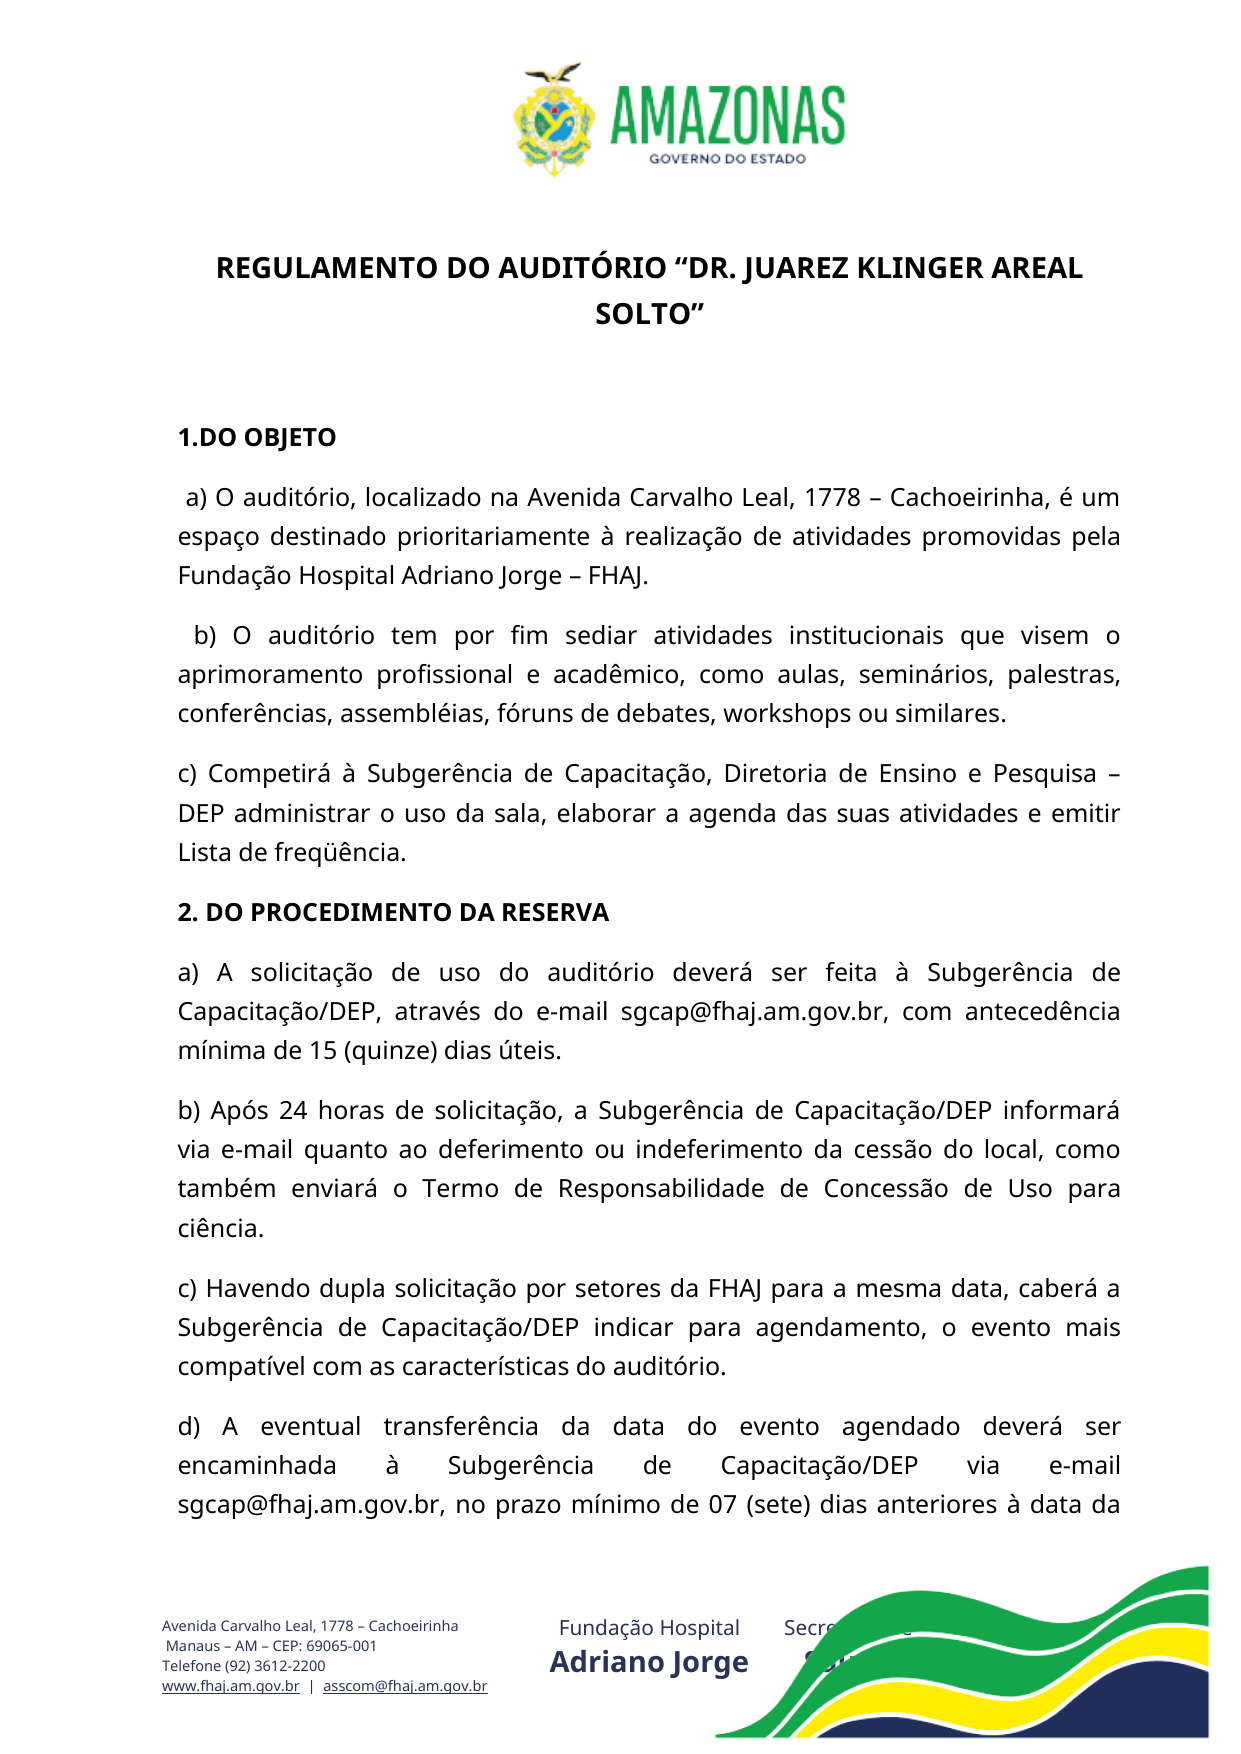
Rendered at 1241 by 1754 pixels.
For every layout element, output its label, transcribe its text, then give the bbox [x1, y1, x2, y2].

text c) Havendo dupla solicitação por setores da FHAJ para a mesma data, caberá a Subgerência de Capacitação/DEP indicar para agendamento, o evento mais compatível com as características do auditório. [177, 1270, 1122, 1383]
text b) Após 24 horas de solicitação, a Subgerência de Capacitação/DEP informará via e-mail quanto ao deferimento ou indeferimento da cessão do local, como também enviará o Termo de Responsabilidade de Concessão de Uso para ciência. [177, 1093, 1122, 1244]
text a) O auditório, localizado na Avenida Carvalho Leal, 1778 – Cachoeirinha, é um espaço destinado prioritariamente à realização de atividades promovidas pela Fundação Hospital Adriano Jorge – FHAJ. [177, 479, 1122, 592]
text c) Competirá à Subgerência de Capacitação, Diretoria de Ensino e Pesquisa – DEP administrar o uso da sala, elaborar a agenda das suas atividades e emitir Lista de freqüência. [177, 756, 1122, 868]
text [177, 1409, 1122, 1521]
text a) A solicitação de uso do auditório deverá ser feita à Subgerência de Capacitação/DEP, através do e-mail sgcap@fhaj.am.gov.br, com antecedência mínima de 15 (quinze) dias úteis. [177, 954, 1122, 1067]
text b) O auditório tem por fim sediar atividades institucionais que visem o aprimoramento profissional e acadêmico, como aulas, seminários, palestras, conferências, assembléias, fóruns de debates, workshops ou similares. [177, 618, 1122, 730]
text 2. DO PROCEDIMENTO DA RESERVA [177, 894, 1122, 928]
text REGULAMENTO DO AUDITÓRIO “DR. JUAREZ KLINGER AREAL SOLTO” [177, 247, 1122, 333]
text 1.DO OBJETO [177, 419, 1122, 453]
